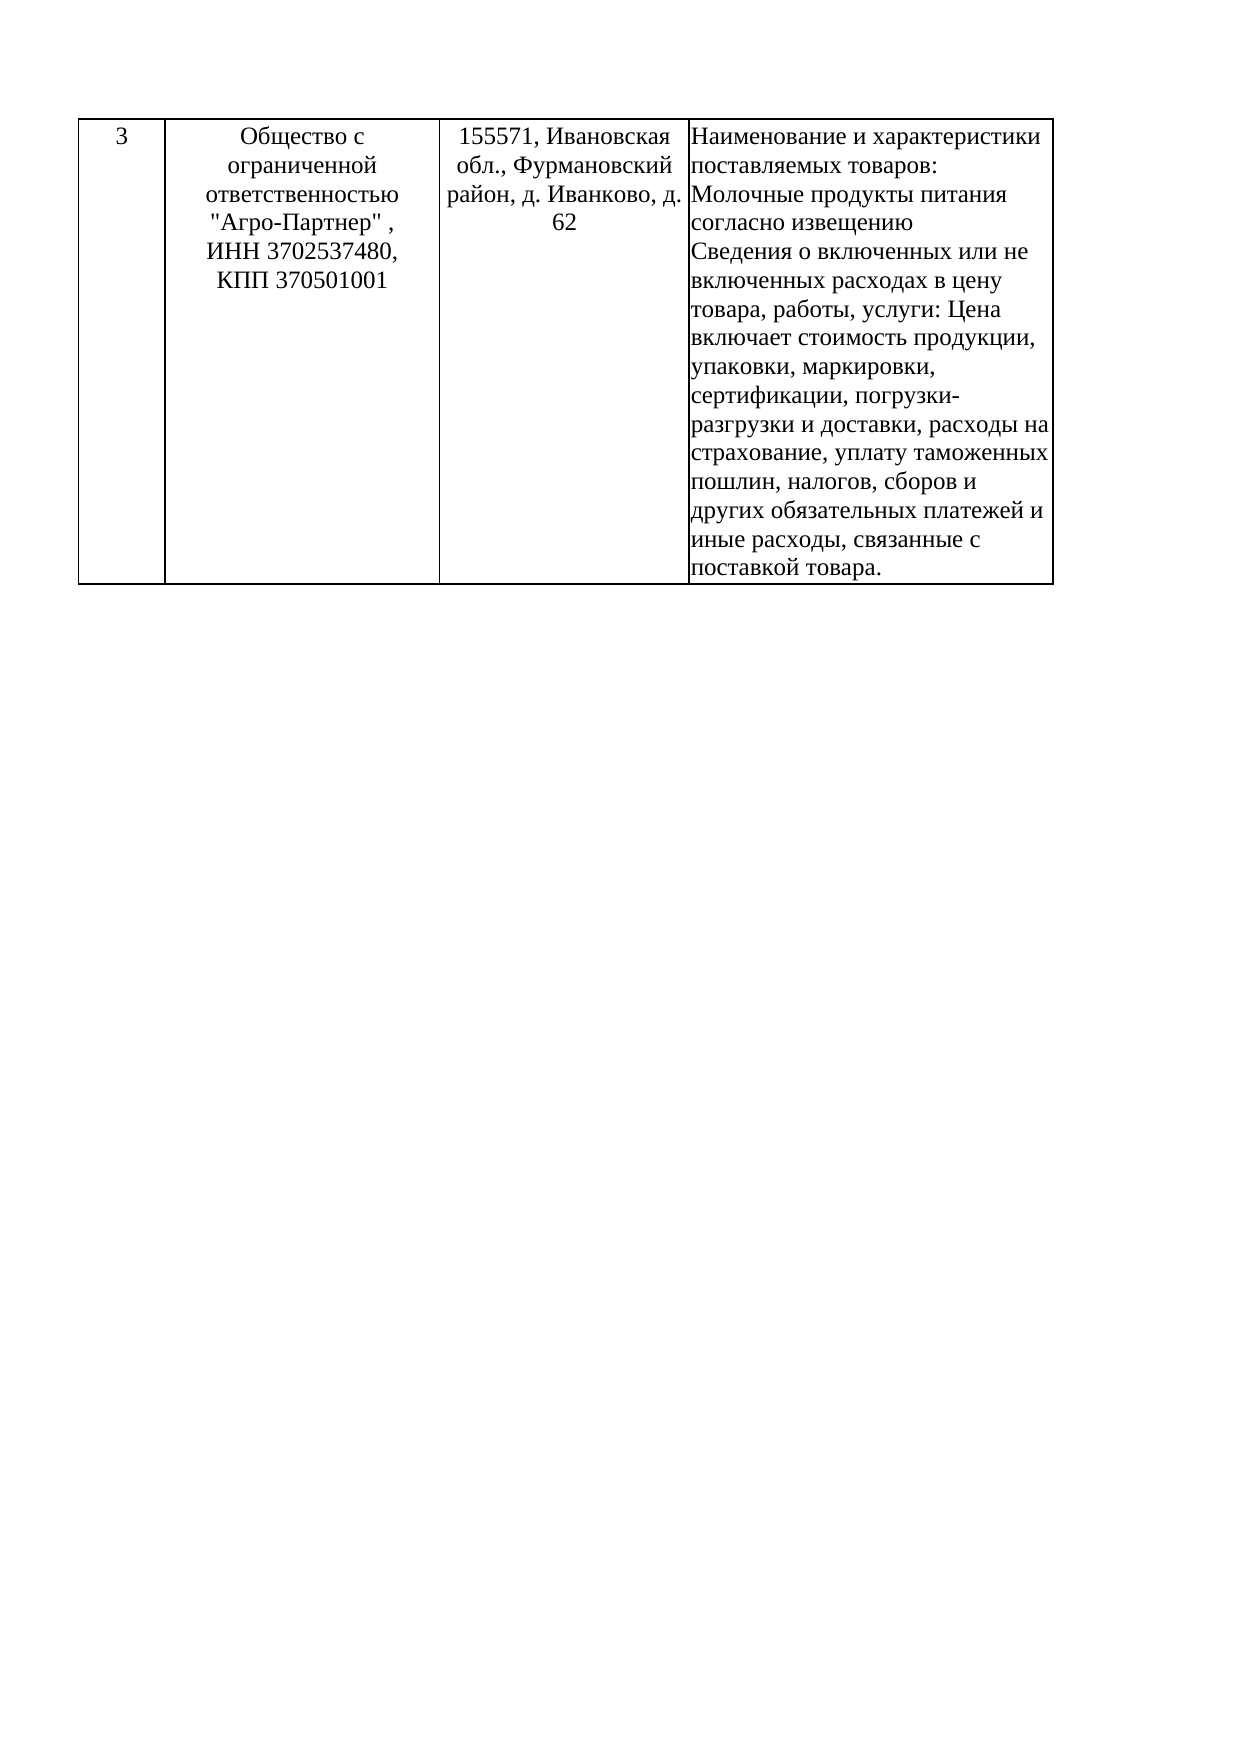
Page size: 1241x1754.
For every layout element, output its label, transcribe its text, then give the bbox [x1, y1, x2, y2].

table_cell 3 [79, 120, 164, 583]
table_cell Общество с ограниченной ответственностью "Агро-Партнер" , ИНН 3702537480, КПП 370501001 [166, 120, 439, 583]
table_cell Наименование и характеристики поставляемых товаров: Молочные продукты питания согласно извещению Сведения о включенных или не включенных расходах в цену товара, работы, услуги: Цена включает стоимость продукции, упаковки, маркировки, сертификации, погрузки-разгрузки и доставки, расходы на страхование, уплату таможенных пошлин, налогов, сборов и других обязательных платежей и иные расходы, связанные с поставкой товара. [690, 120, 1052, 583]
table_cell 155571, Ивановская обл., Фурмановский район, д. Иванково, д. 62 [440, 120, 688, 583]
